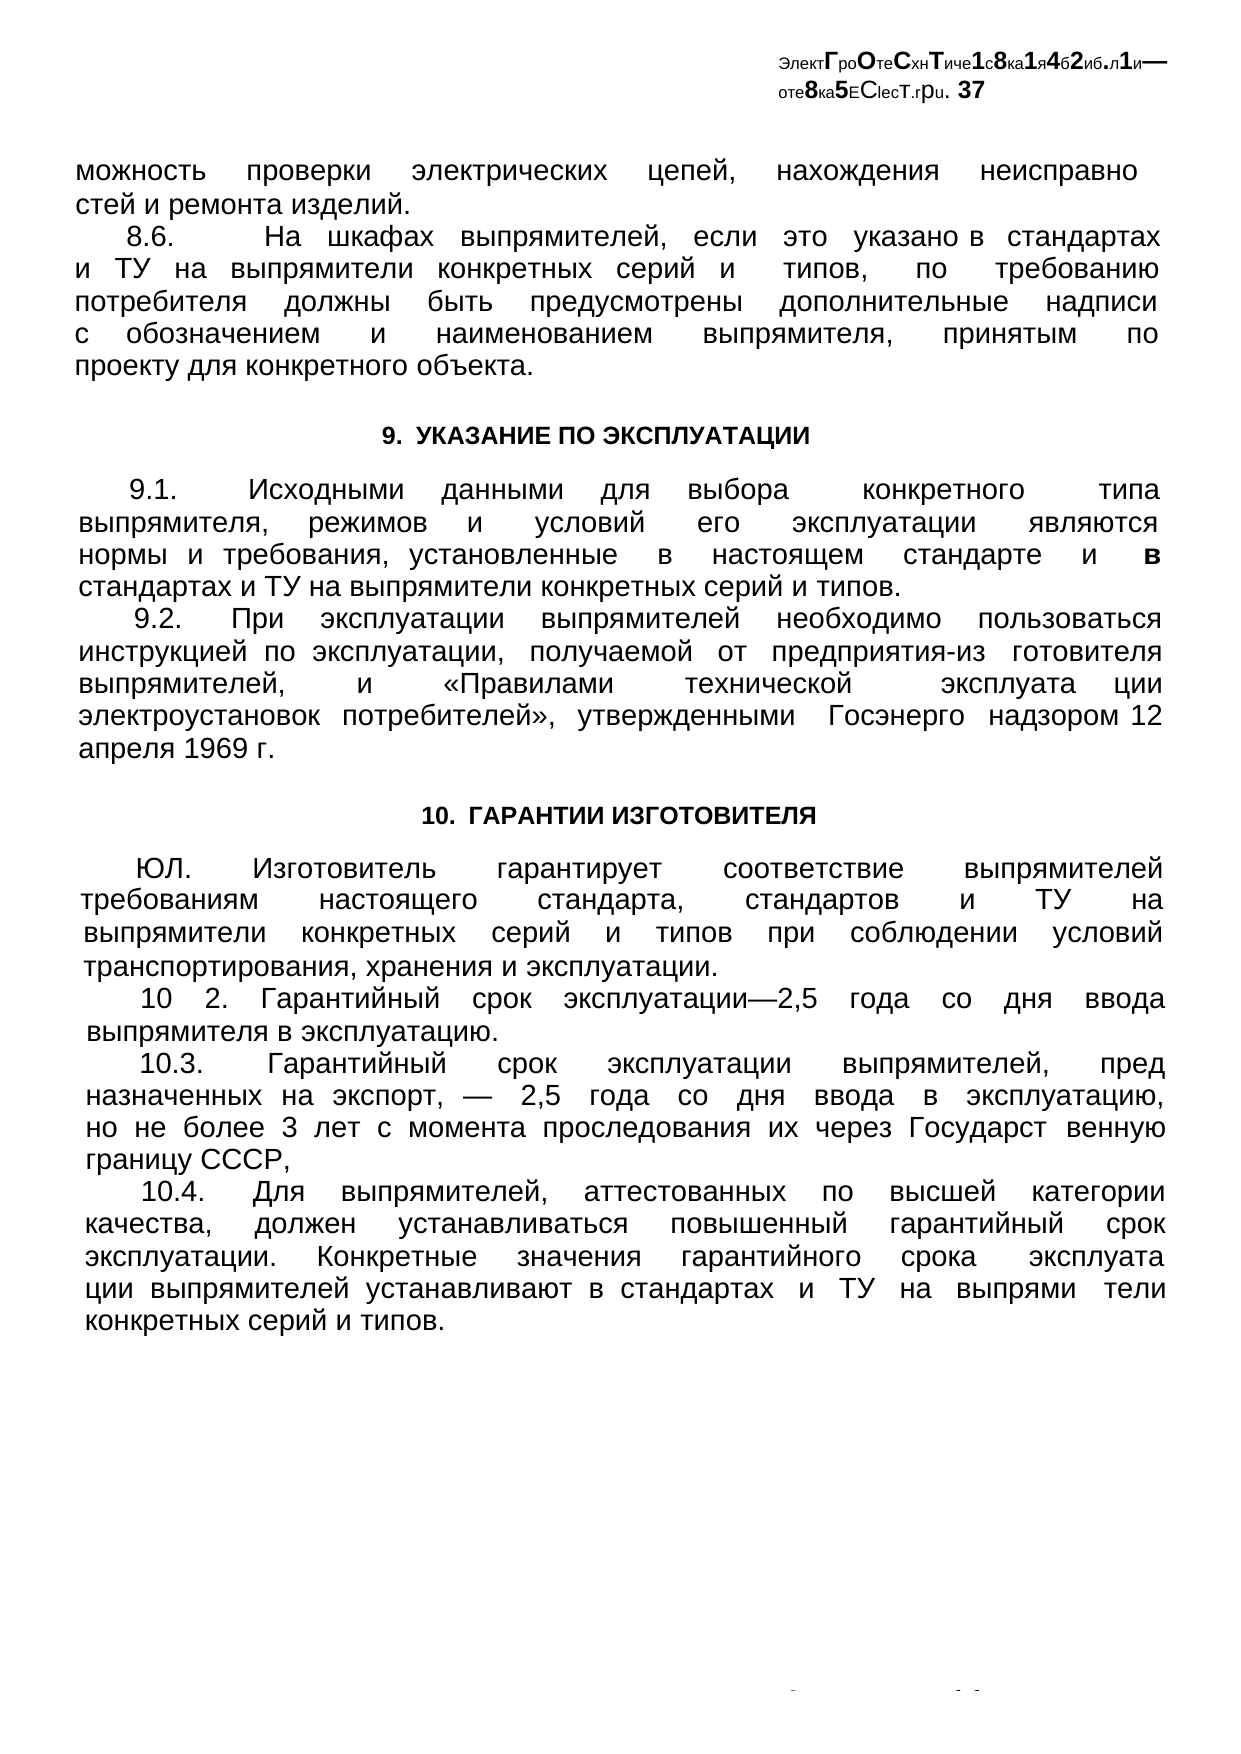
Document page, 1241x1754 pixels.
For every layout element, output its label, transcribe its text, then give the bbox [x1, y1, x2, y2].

table_cell и ТУ на [931, 885, 1168, 916]
text ЭлектГроОтеСхнТиче1с8ка1я4б2иб.л1и—оте8ка5EСlecт.rрu. 37 [778, 46, 1180, 103]
table_cell стандартов [704, 885, 931, 916]
table_header ЮЛ. Изготовитель [75, 854, 487, 885]
list УКАЗАНИЕ ПО ЭКСПЛУАТАЦИИ [382, 421, 1180, 450]
table_cell требованиям настоящего [75, 885, 487, 916]
list ГАРАНТИИ ИЗГОТОВИТЕЛЯ [421, 801, 1180, 830]
list Исходными данными для выбора конкретного типа выпрямителя, режимов и условий его эксплуатации являются нормы и требования, установленные в настоящем стандарте и в стандартах и ТУ на выпрямители конкретных серий и типов. [78, 474, 1161, 603]
list При эксплуатации выпрямителей необходимо пользоваться инструкцией по эксплуатации, получаемой от предприятия-из­ готовителя выпрямителей, и «Правилами технической эксплуата­ ции электроустановок потребителей», утвержденными Госэнерго­ надзором 12 апреля 1969 г. [78, 603, 1163, 764]
list Для выпрямителей, аттестованных по высшей категории качества, должен устанавливаться повышенный гарантийный срок эксплуатации. Конкретные значения гарантийного срока эксплуата­ ции выпрямителей устанавливают в стандартах и ТУ на выпрями­ тели конкретных серий и типов. [84, 1176, 1167, 1337]
table_header соответствие [704, 854, 931, 885]
text 8.6. На шкафах выпрямителей, если это указано в стандартах и ТУ на выпрямители конкретных серий и типов, по требованию потребителя должны быть предусмотрены дополнительные надписи с обозначением и наименованием выпрямителя, принятым по проекту для конкретного объекта. [74, 220, 1161, 382]
table_header выпрямителей [931, 854, 1168, 885]
list 2. Гарантийный срок эксплуатации—2,5 года со дня ввода выпрямителя в эксплуатацию. [86, 982, 1166, 1048]
table_header гарантирует [487, 854, 703, 885]
list Гарантийный срок эксплуатации выпрямителей, пред­ назначенных на экспорт, — 2,5 года со дня ввода в эксплуатацию, но не более 3 лет с момента проследования их через Государст­ венную границу СССР, [85, 1048, 1166, 1175]
text можность проверки электрических цепей, нахождения неисправно­ стей и ремонта изделий. [75, 153, 1149, 220]
table_cell стандарта, [487, 885, 703, 916]
text выпрямители конкретных серий и типов при соблюдении условий транспортирования, хранения и эксплуатации. [83, 916, 1164, 982]
